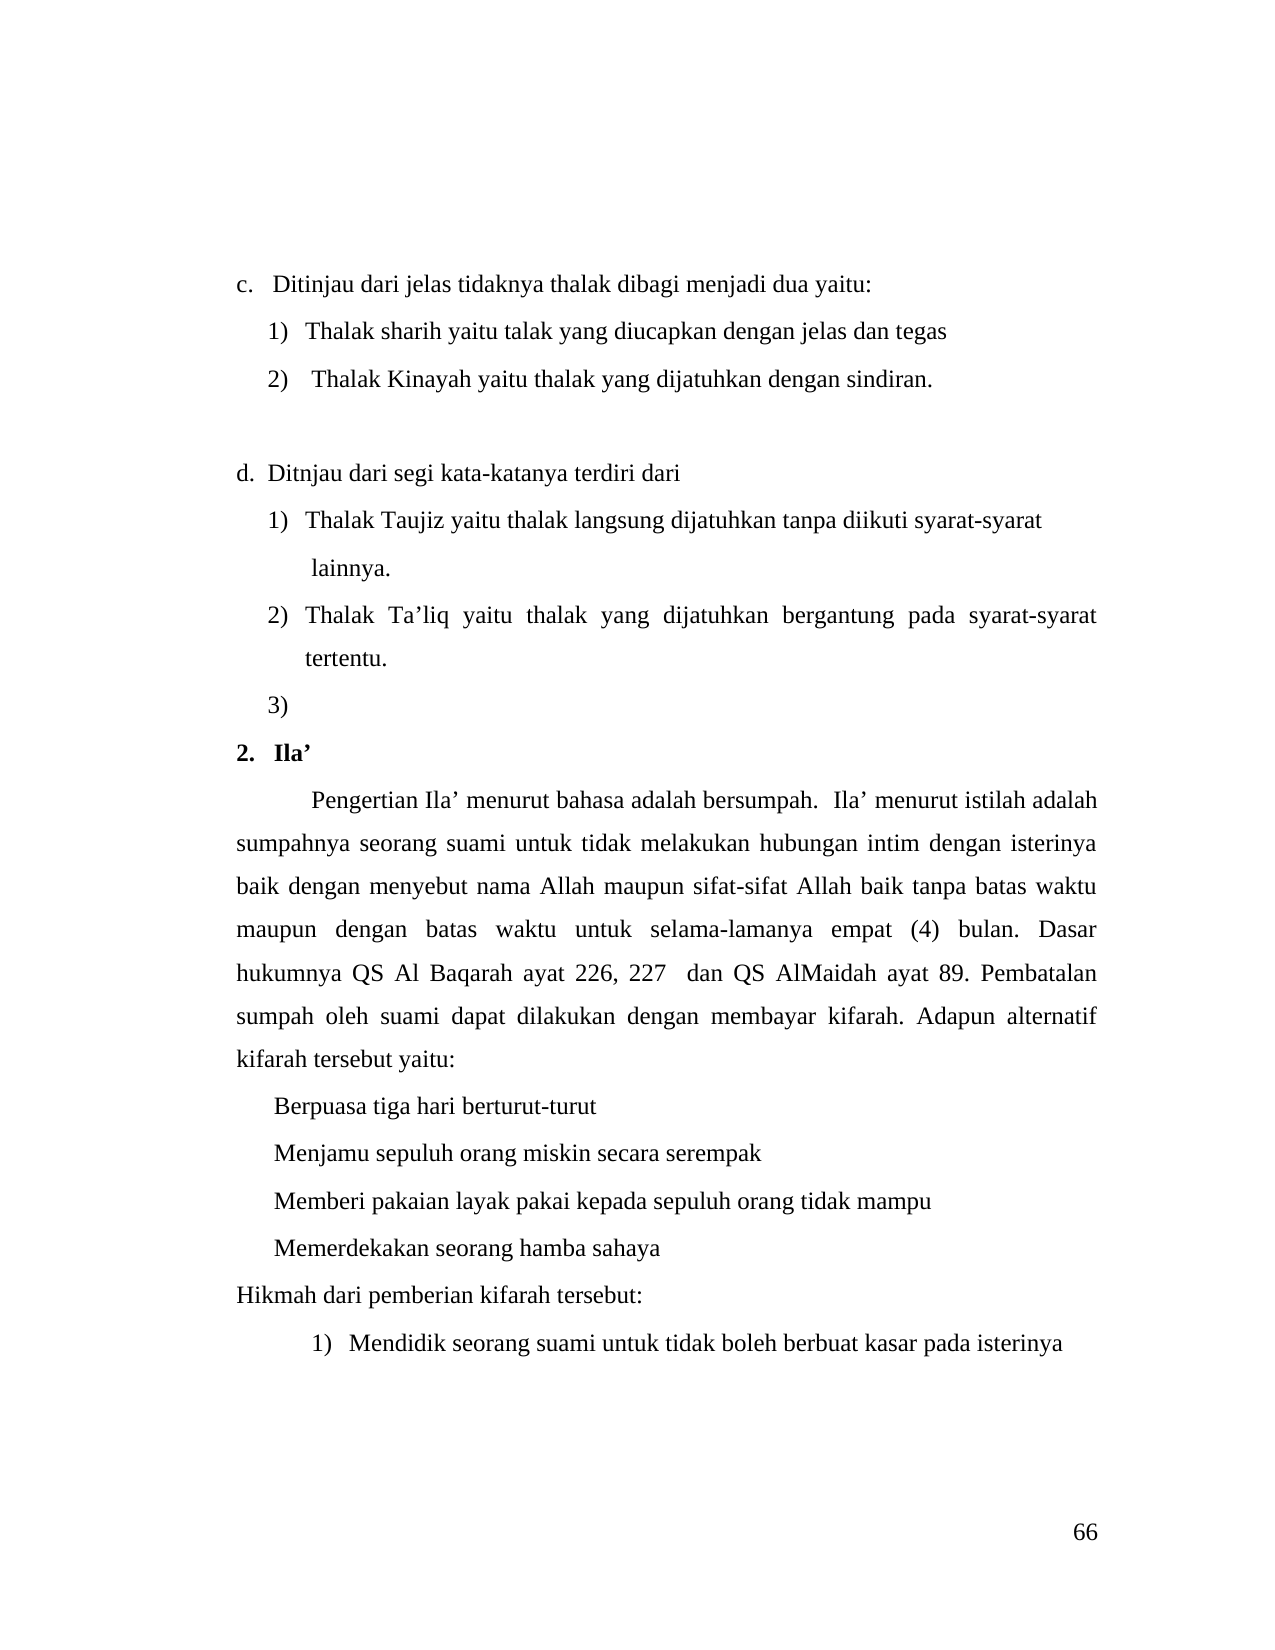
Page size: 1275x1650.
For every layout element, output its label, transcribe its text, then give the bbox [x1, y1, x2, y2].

text c. Ditinjau dari jelas tidaknya thalak dibagi menjadi dua yaitu: [236, 269, 1098, 298]
list Thalak sharih yaitu talak yang diucapkan dengan jelas dan tegas [267, 316, 1098, 345]
list Thalak Taujiz yaitu thalak langsung dijatuhkan tanpa diikuti syarat-syarat [267, 506, 1098, 534]
text Memberi pakaian layak pakai kepada sepuluh orang tidak mampu [274, 1186, 1098, 1214]
text d. Ditnjau dari segi kata-katanya terdiri dari [236, 458, 1098, 487]
text Menjamu sepuluh orang miskin secara serempak [274, 1138, 1098, 1167]
list Thalak Ta’liq yaitu thalak yang dijatuhkan bergantung pada syarat-syarat tertentu. [267, 600, 1098, 672]
text Memerdekakan seorang hamba sahaya [274, 1233, 1098, 1262]
list Thalak Kinayah yaitu thalak yang dijatuhkan dengan sindiran. [267, 364, 1098, 392]
list Mendidik seorang suami untuk tidak boleh berbuat kasar pada isterinya [311, 1328, 1098, 1356]
text Pengertian Ila’ menurut bahasa adalah bersumpah. Ila’ menurut istilah adalah sumpahnya seorang suami untuk tidak melakukan hubungan intim dengan isterinya baik dengan menyebut nama Allah maupun sifat-sifat Allah baik tanpa batas waktu maupun dengan batas waktu untuk selama-lamanya empat (4) bulan. Dasar hukumnya QS Al Baqarah ayat 226, 227 dan QS AlMaidah ayat 89. Pembatalan sumpah oleh suami dapat dilakukan dengan membayar kifarah. Adapun alternatif kifarah tersebut yaitu: [236, 785, 1098, 1073]
text 2. Ila’ [236, 738, 1098, 767]
text lainnya. [236, 553, 1098, 582]
text Hikmah dari pemberian kifarah tersebut: [236, 1280, 1098, 1309]
text Berpuasa tiga hari berturut-turut [274, 1091, 1098, 1120]
